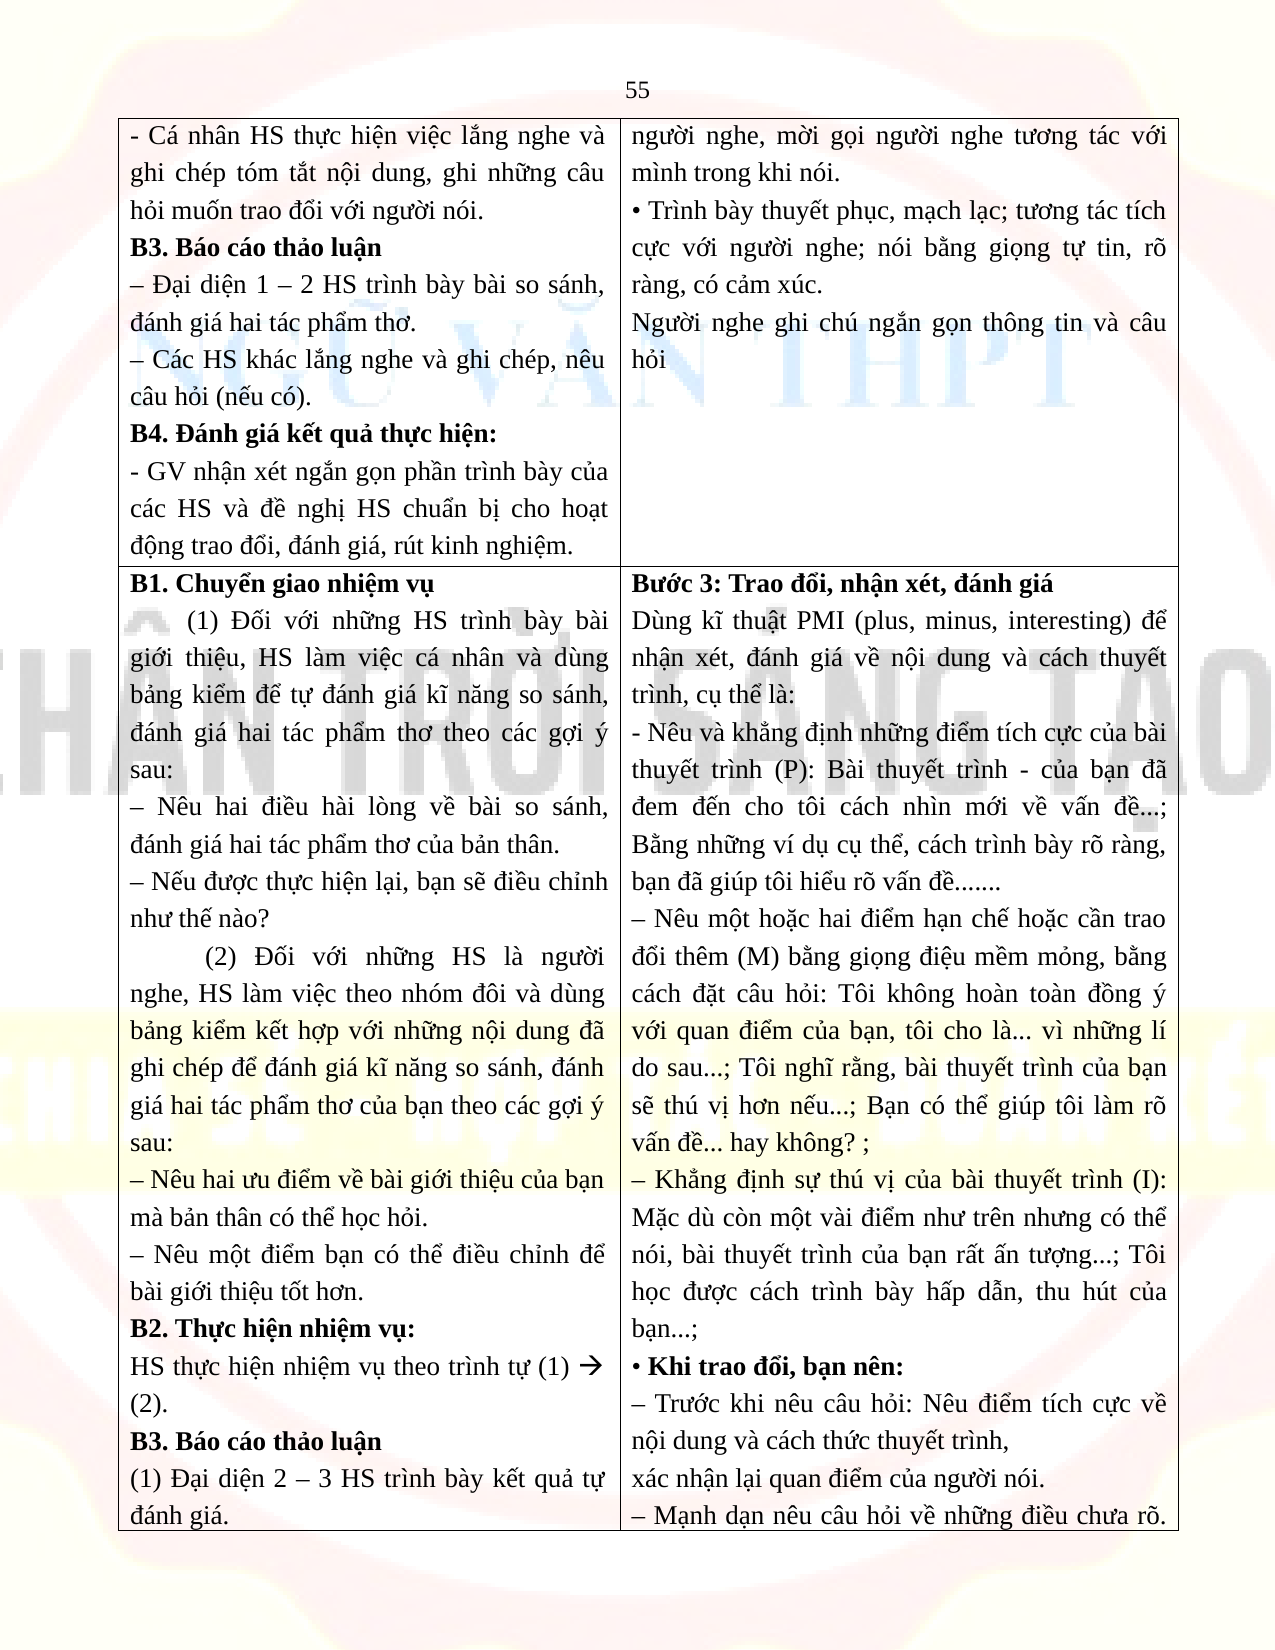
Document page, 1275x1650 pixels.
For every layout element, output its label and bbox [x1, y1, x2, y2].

table_cell [621, 119, 1178, 566]
table_cell [621, 567, 1178, 1530]
table_cell [119, 119, 620, 566]
table_cell [119, 567, 620, 1530]
